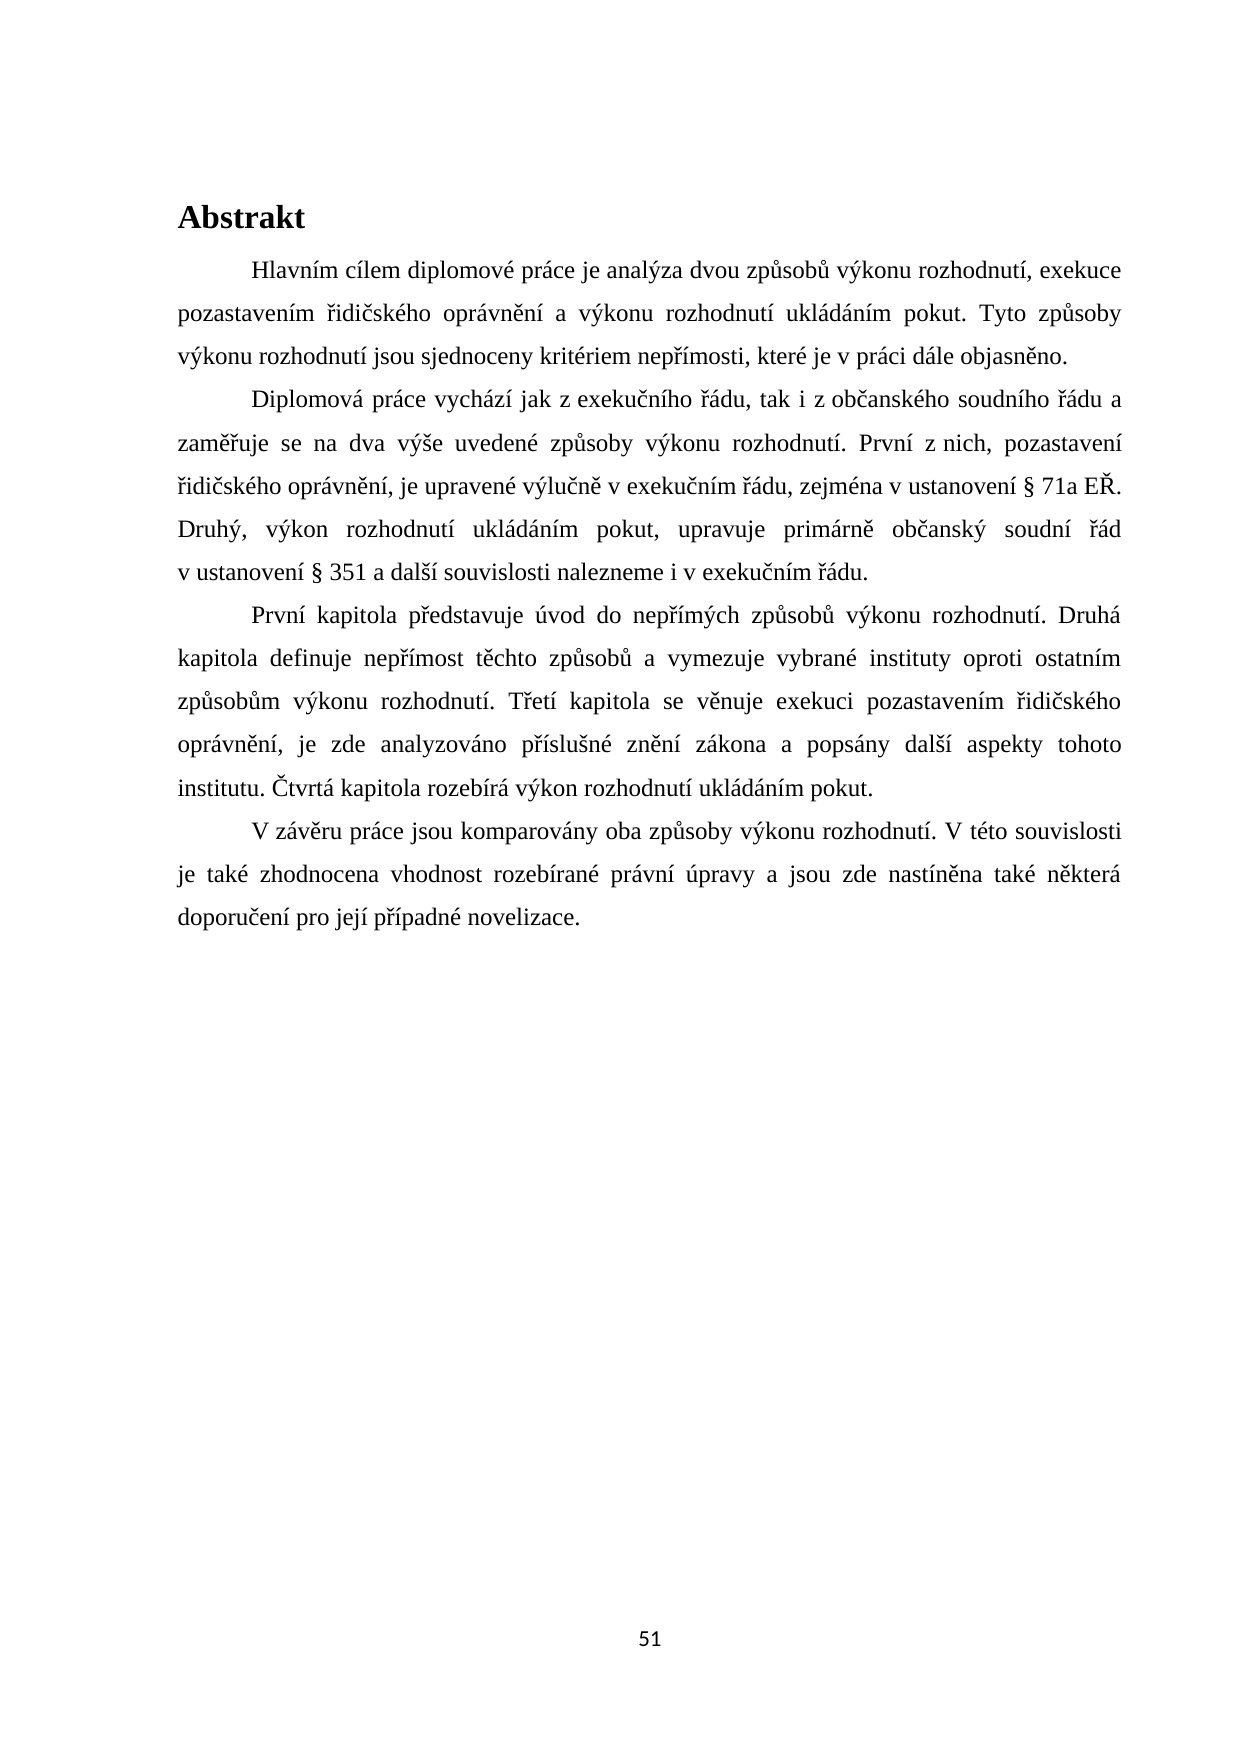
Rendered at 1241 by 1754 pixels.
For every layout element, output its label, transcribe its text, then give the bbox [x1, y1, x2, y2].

text Hlavním cílem diplomové práce je analýza dvou způsobů výkonu rozhodnutí, exekuce pozastavením řidičského oprávnění a výkonu rozhodnutí ukládáním pokut. Tyto způsoby výkonu rozhodnutí jsou sjednoceny kritériem nepřímosti, které je v práci dále objasněno. [177, 255, 1122, 370]
subtitle Abstrakt [177, 198, 1122, 236]
text Diplomová práce vychází jak z exekučního řádu, tak i z občanského soudního řádu a zaměřuje se na dva výše uvedené způsoby výkonu rozhodnutí. První z nich, pozastavení řidičského oprávnění, je upravené výlučně v exekučním řádu, zejména v ustanovení § 71a EŘ. Druhý, výkon rozhodnutí ukládáním pokut, upravuje primárně občanský soudní řád v ustanovení § 351 a další souvislosti nalezneme i v exekučním řádu. [177, 384, 1122, 586]
text První kapitola představuje úvod do nepřímých způsobů výkonu rozhodnutí. Druhá kapitola definuje nepřímost těchto způsobů a vymezuje vybrané instituty oproti ostatním způsobům výkonu rozhodnutí. Třetí kapitola se věnuje exekuci pozastavením řidičského oprávnění, je zde analyzováno příslušné znění zákona a popsány další aspekty tohoto institutu. Čtvrtá kapitola rozebírá výkon rozhodnutí ukládáním pokut. [177, 600, 1122, 801]
text V závěru práce jsou komparovány oba způsoby výkonu rozhodnutí. V této souvislosti je také zhodnocena vhodnost rozebírané právní úpravy a jsou zde nastíněna také některá doporučení pro její případné novelizace. [177, 816, 1122, 931]
